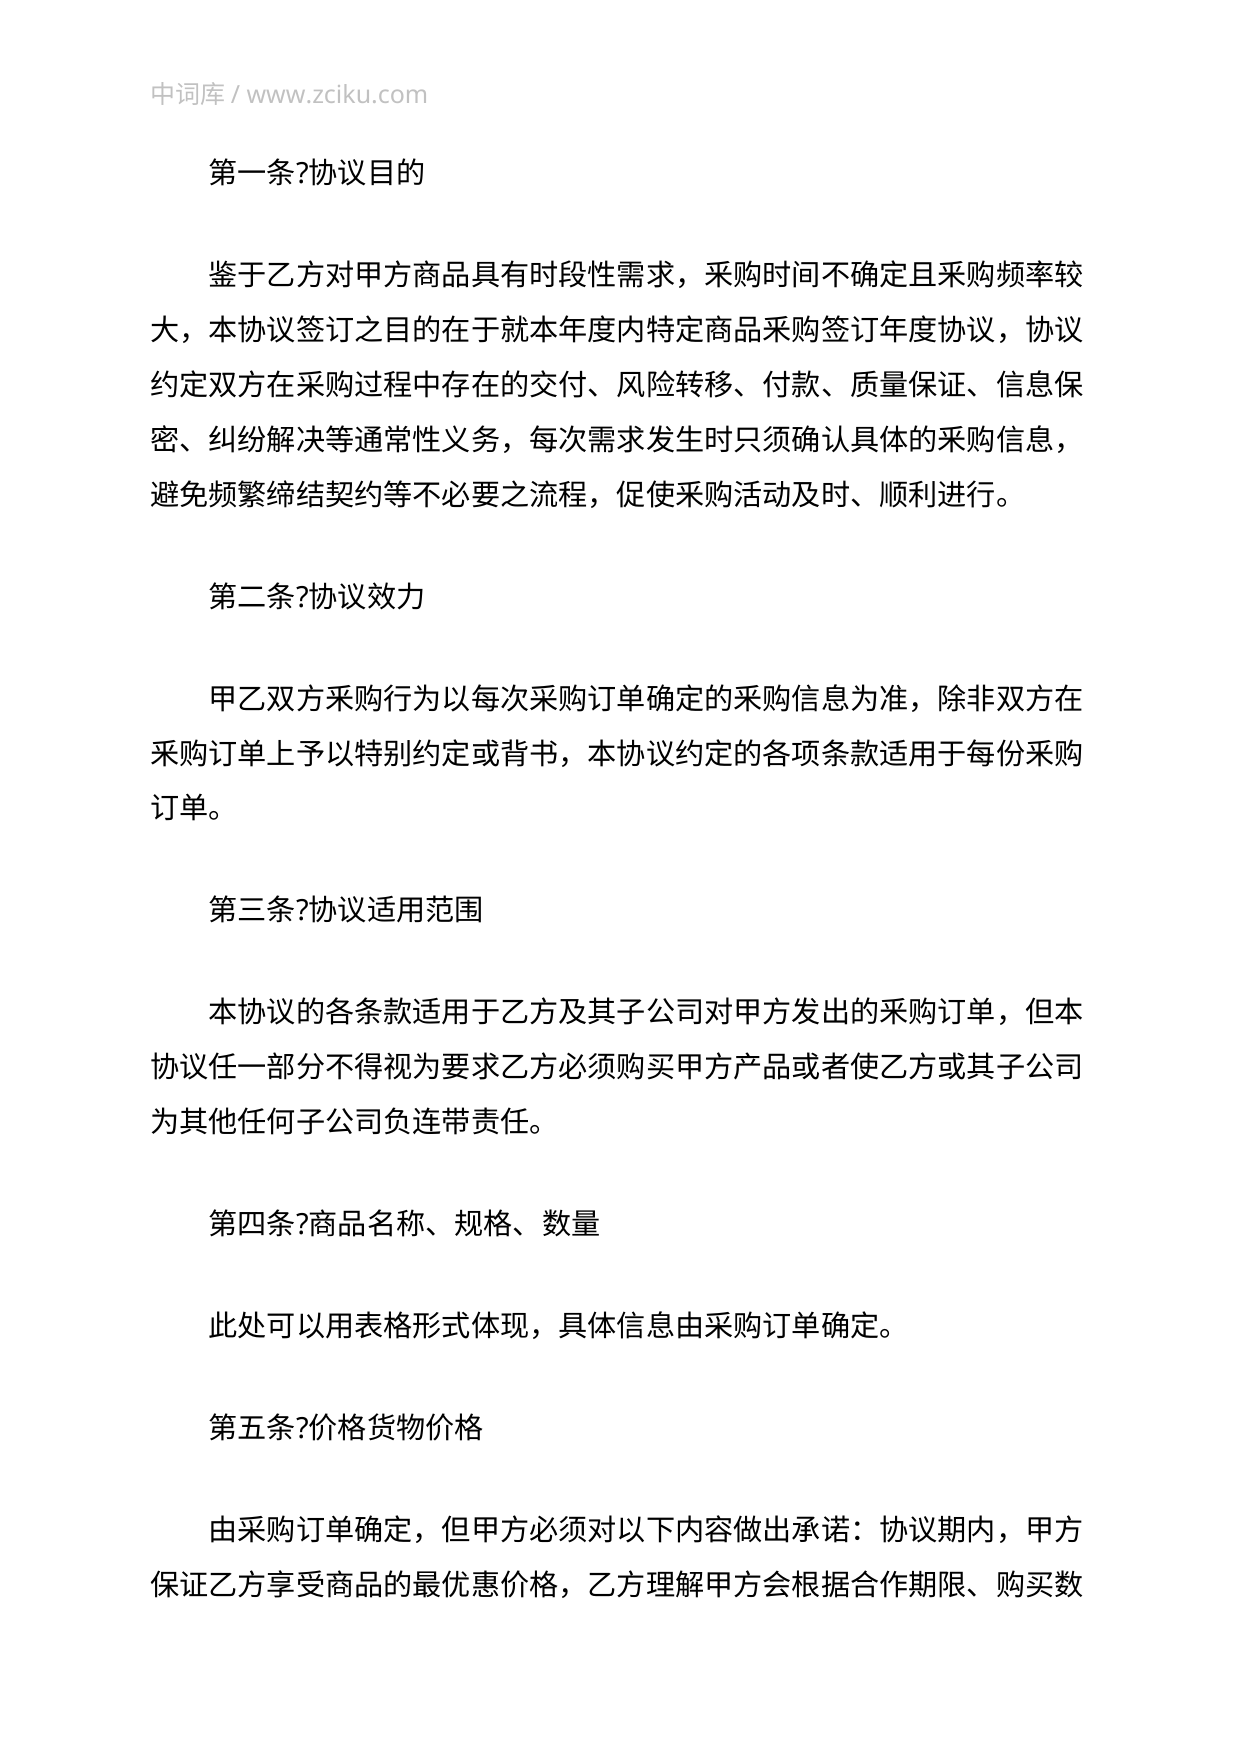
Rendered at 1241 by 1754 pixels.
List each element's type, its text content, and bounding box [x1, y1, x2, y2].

text 此处可以用表格形式体现，具体信息由采购订单确定。 [150, 1302, 1090, 1345]
text 第一条?协议目的 [150, 150, 1090, 192]
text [150, 1506, 1090, 1603]
text 第二条?协议效力 [150, 573, 1090, 616]
text 第四条?商品名称、规格、数量 [150, 1200, 1090, 1243]
text 第五条?价格货物价格 [150, 1404, 1090, 1447]
text 鉴于乙方对甲方商品具有时段性需求，釆购时间不确定且釆购频率较大，本协议签订之目的在于就本年度内特定商品釆购签订年度协议，协议约定双方在采购过程中存在的交付、风险转移、付款、质量保证、信息保密、纠纷解决等通常性义务，每次需求发生时只须确认具体的釆购信息，避免频繁缔结契约等不必要之流程，促使釆购活动及时、顺利进行。 [150, 252, 1090, 514]
text 第三条?协议适用范围 [150, 887, 1090, 929]
text 甲乙双方釆购行为以每次采购订单确定的釆购信息为准，除非双方在釆购订单上予以特别约定或背书，本协议约定的各项条款适用于每份釆购订单。 [150, 675, 1090, 827]
text 本协议的各条款适用于乙方及其子公司对甲方发出的釆购订单，但本协议任一部分不得视为要求乙方必须购买甲方产品或者使乙方或其子公司为其他任何子公司负连带责任。 [150, 989, 1090, 1141]
